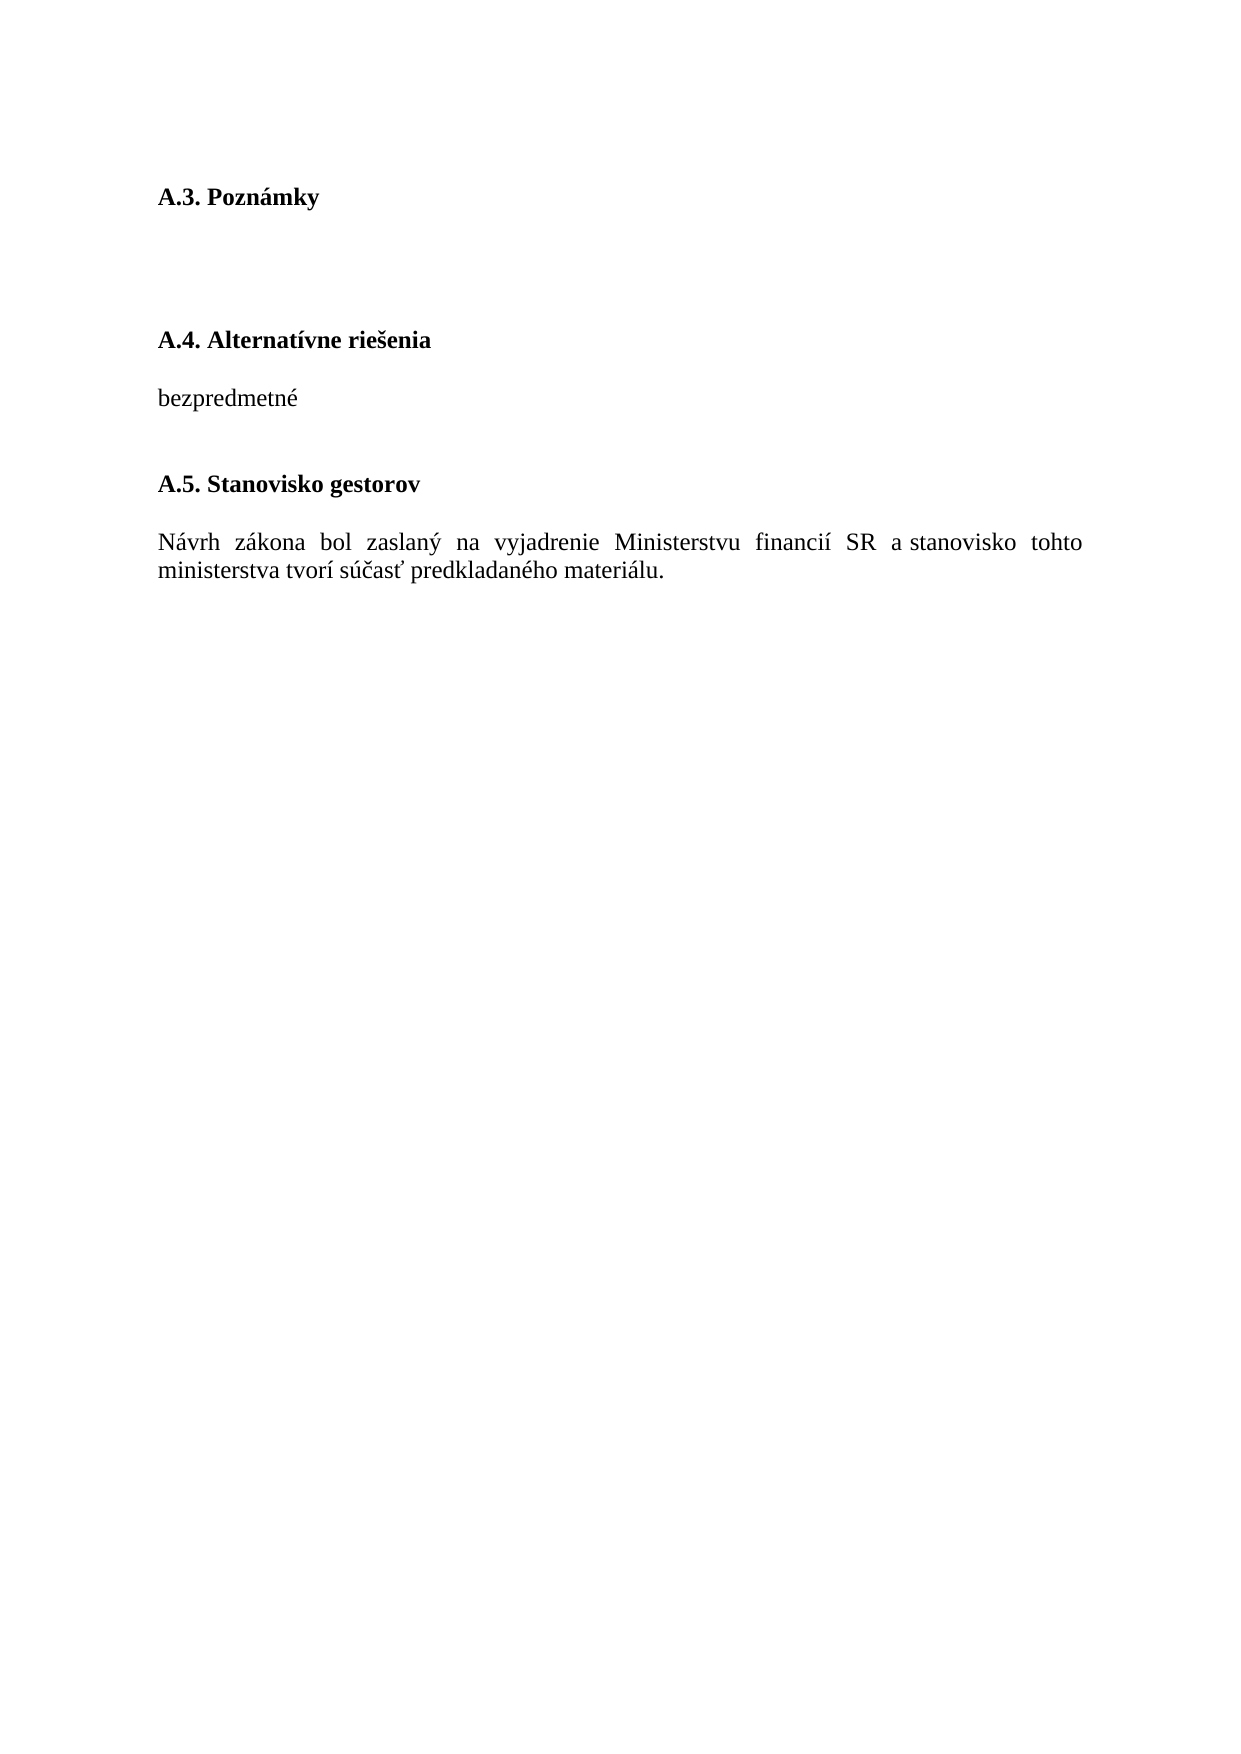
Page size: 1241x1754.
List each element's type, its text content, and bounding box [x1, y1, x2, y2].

text Návrh zákona bol zaslaný na vyjadrenie Ministerstvu financií SR a stanovisko tohto ministerstva tvorí súčasť predkladaného materiálu. [158, 527, 1082, 584]
text A.3. Poznámky [158, 182, 1082, 210]
text A.5. Stanovisko gestorov [158, 469, 1082, 498]
text bezpredmetné [158, 383, 1082, 412]
text A.4. Alternatívne riešenia [158, 325, 1082, 354]
